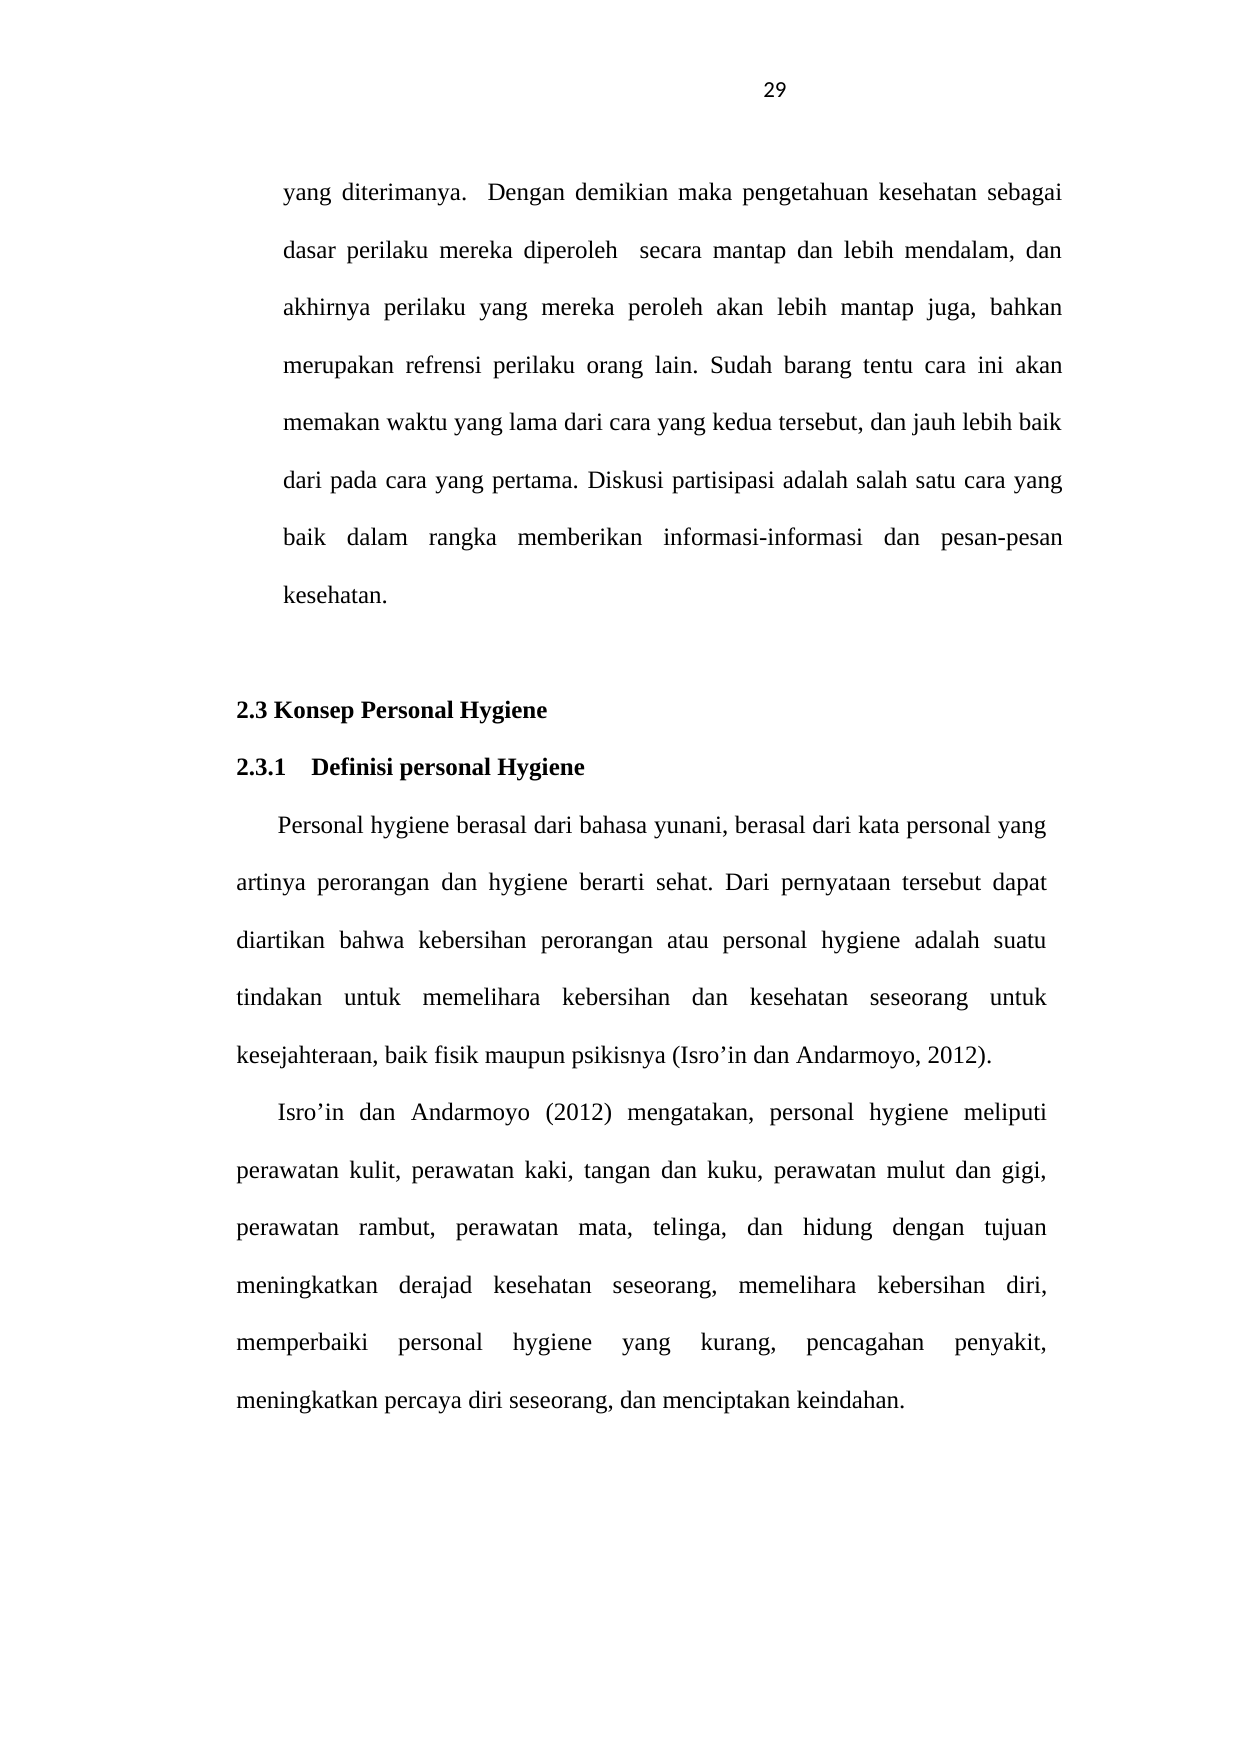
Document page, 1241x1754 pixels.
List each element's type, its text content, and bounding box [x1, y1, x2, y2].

text Personal hygiene berasal dari bahasa yunani, berasal dari kata personal yang artinya perorangan dan hygiene berarti sehat. Dari pernyataan tersebut dapat diartikan bahwa kebersihan perorangan atau personal hygiene adalah suatu tindakan untuk memelihara kebersihan dan kesehatan seseorang untuk kesejahteraan, baik fisik maupun psikisnya (Isro’in dan Andarmoyo, 2012). [236, 810, 1048, 1068]
list 2.3 Konsep Personal Hygiene [236, 695, 1048, 723]
text 2.3.1 Definisi personal Hygiene [236, 752, 1048, 781]
text Isro’in dan Andarmoyo (2012) mengatakan, personal hygiene meliputi perawatan kulit, perawatan kaki, tangan dan kuku, perawatan mulut dan gigi, perawatan rambut, perawatan mata, telinga, dan hidung dengan tujuan meningkatkan derajad kesehatan seseorang, memelihara kebersihan diri, memperbaiki personal hygiene yang kurang, pencagahan penyakit, meningkatkan percaya diri seseorang, dan menciptakan keindahan. [236, 1097, 1048, 1413]
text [282, 177, 1063, 608]
